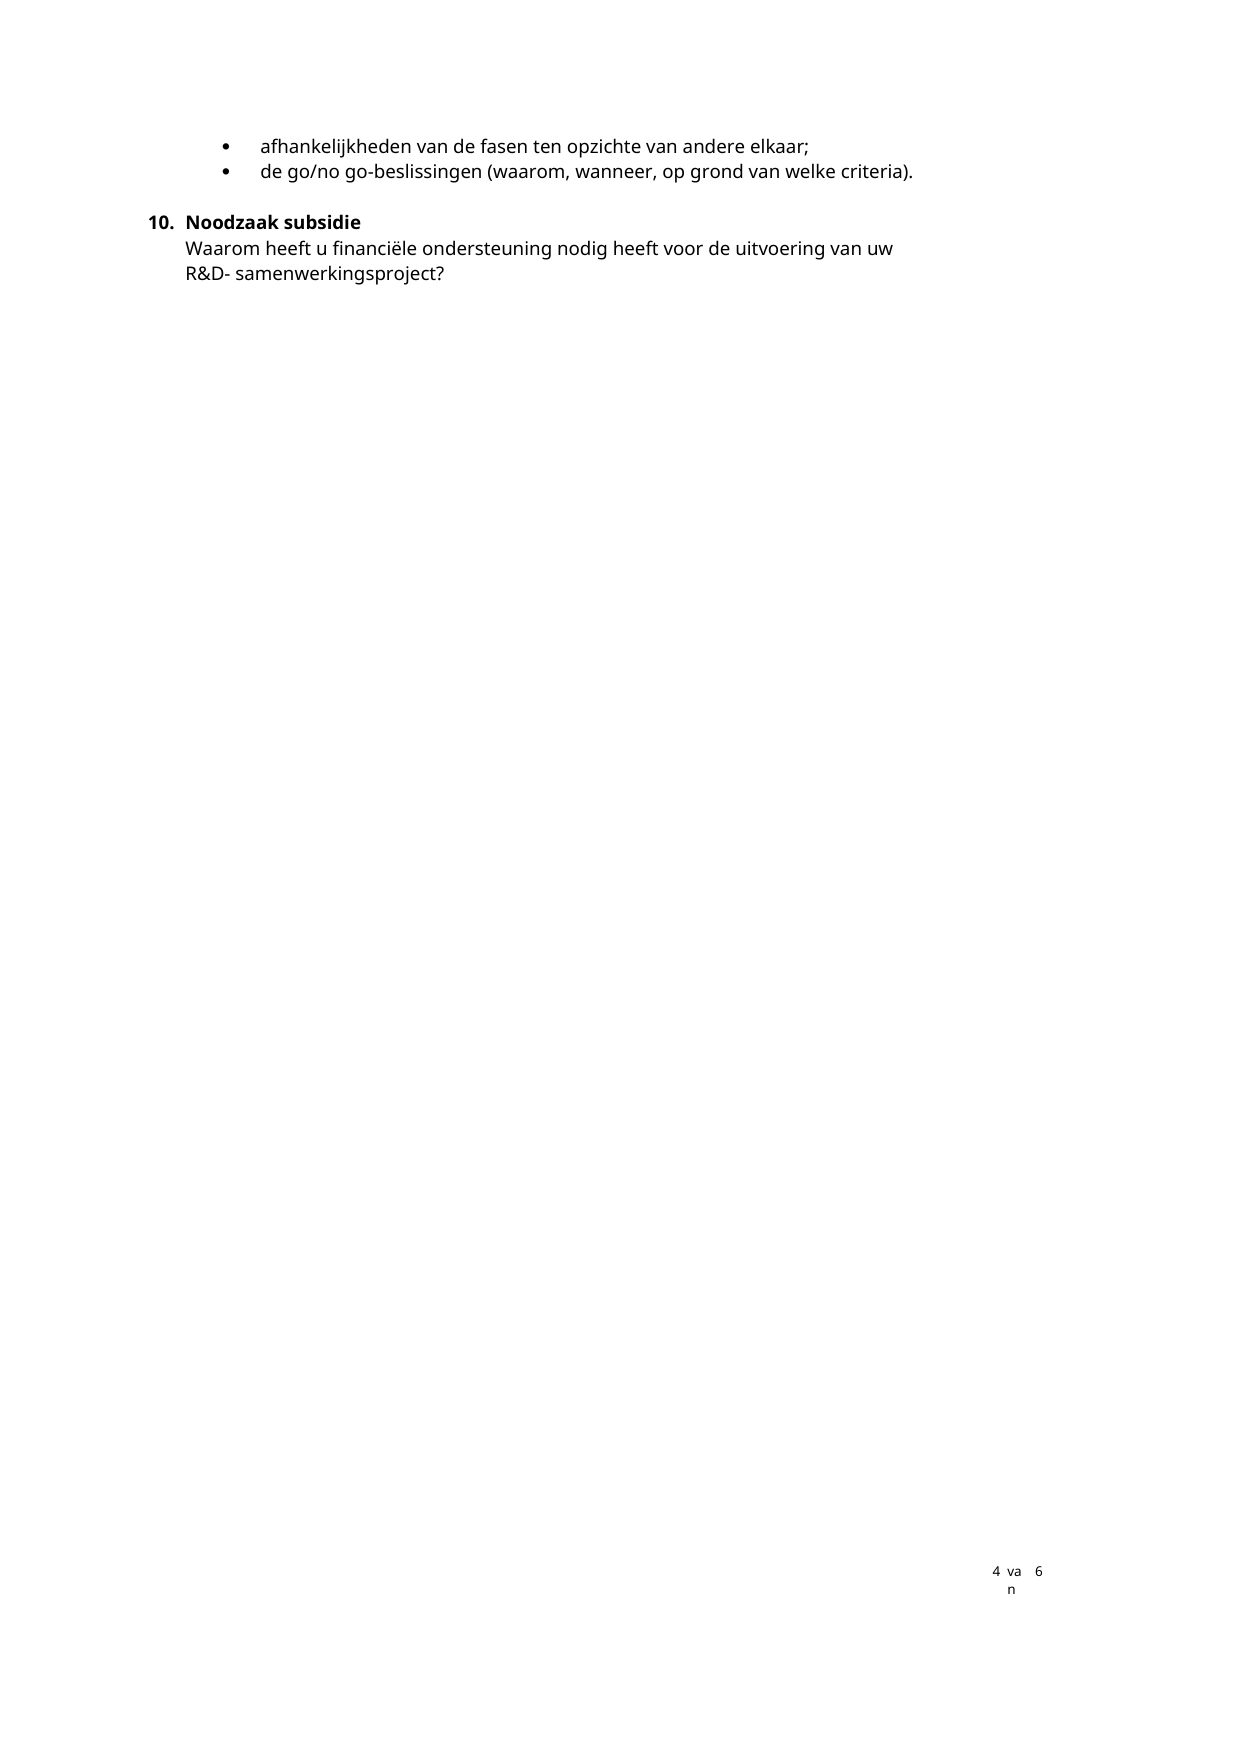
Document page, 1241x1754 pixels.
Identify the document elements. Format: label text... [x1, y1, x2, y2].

list Noodzaak subsidie [148, 209, 1093, 235]
list afhankelijkheden van de fasen ten opzichte van andere elkaar; [223, 133, 1093, 158]
text Waarom heeft u financiële ondersteuning nodig heeft voor de uitvoering van uw R&D- samenwerkingsproject? [185, 235, 1093, 286]
list de go/no go-beslissingen (waarom, wanneer, op grond van welke criteria). [223, 158, 1093, 184]
